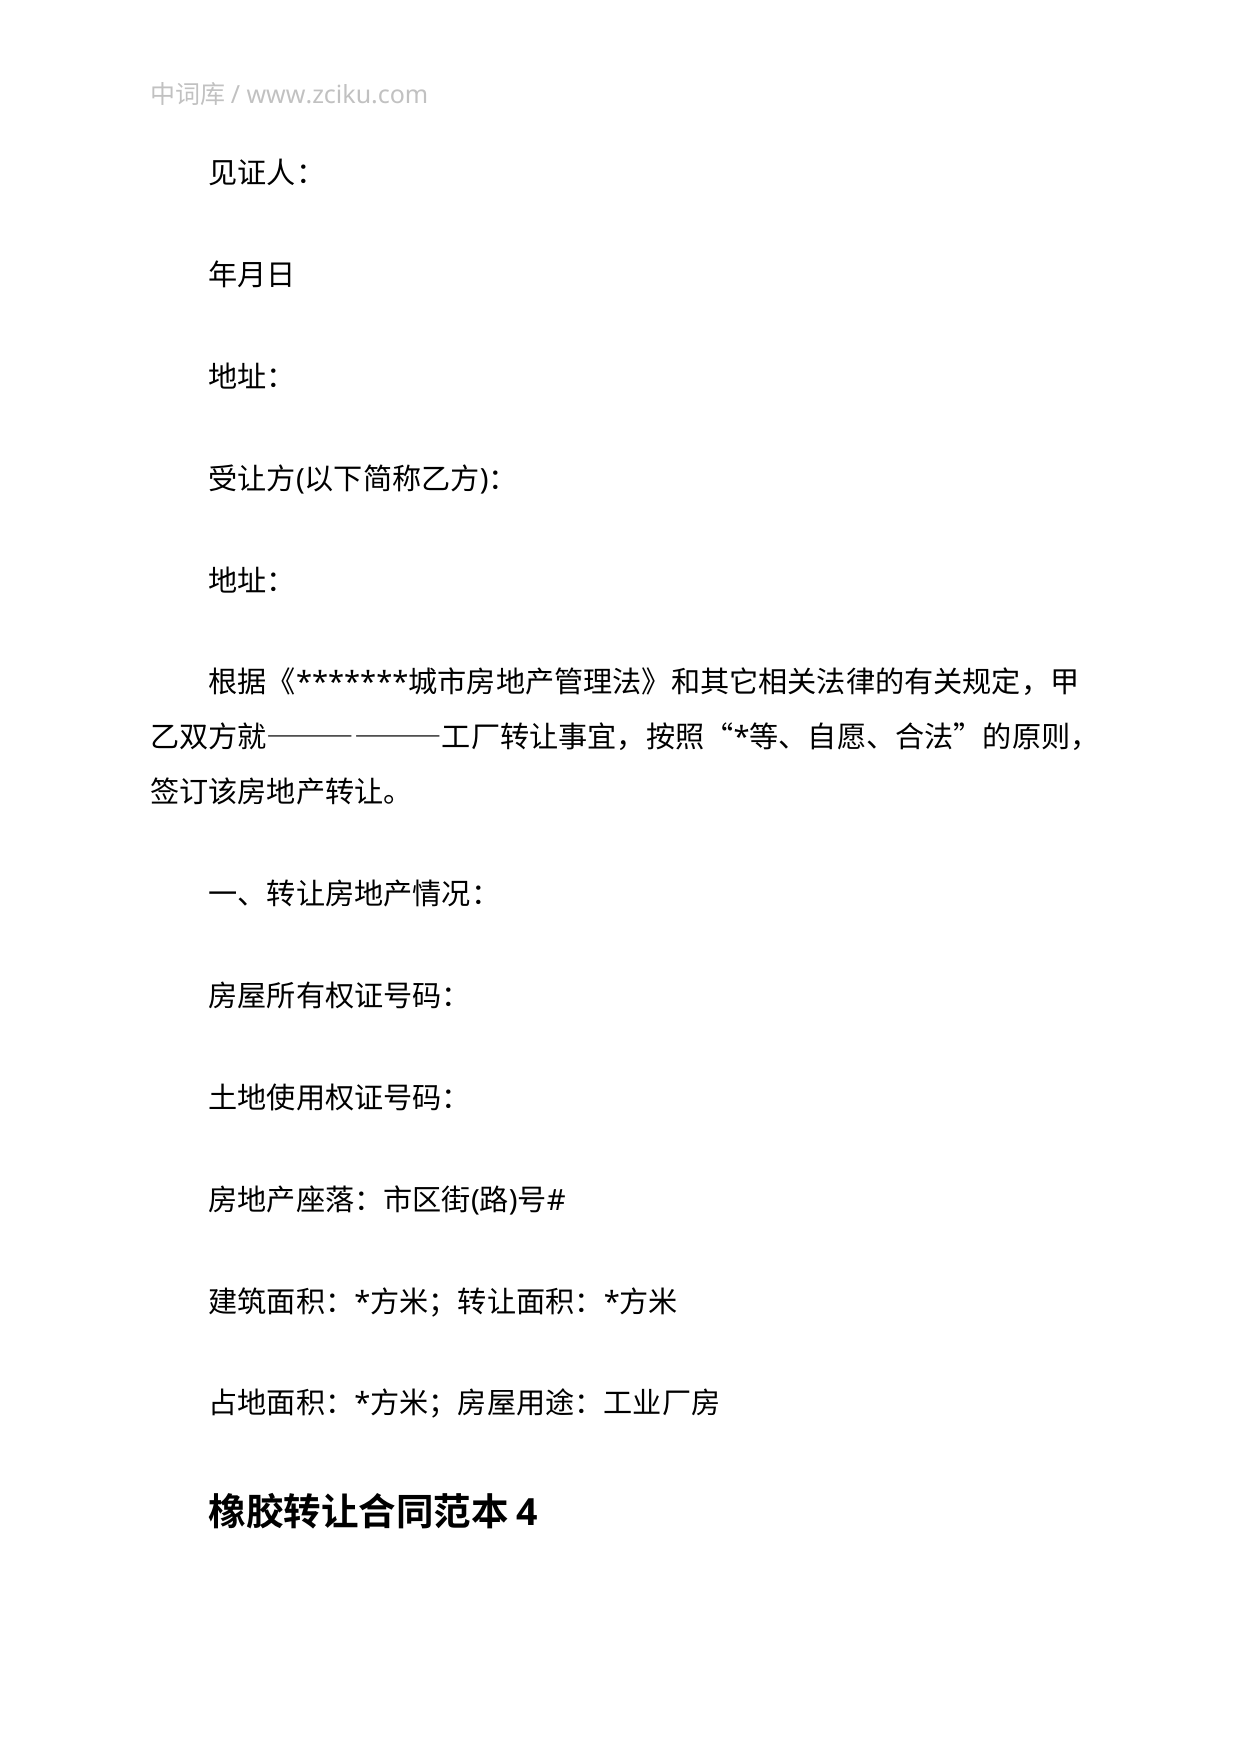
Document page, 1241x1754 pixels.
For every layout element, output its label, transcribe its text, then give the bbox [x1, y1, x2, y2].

text 橡胶转让合同范本4 [150, 1482, 1090, 1537]
text 年月日 [150, 252, 1090, 294]
text 占地面积：*方米；房屋用途：工业厂房 [150, 1380, 1090, 1422]
text 土地使用权证号码： [150, 1074, 1090, 1117]
text 见证人： [150, 150, 1090, 192]
text 根据《*******城市房地产管理法》和其它相关法律的有关规定，甲乙双方就——————工厂转让事宜，按照“*等、自愿、合法”的原则，签订该房地产转让。 [150, 659, 1090, 811]
text 一、转让房地产情况： [150, 871, 1090, 913]
text 受让方(以下简称乙方)： [150, 455, 1090, 498]
text 地址： [150, 557, 1090, 599]
text 房地产座落：市区街(路)号# [150, 1176, 1090, 1218]
text 建筑面积：*方米；转让面积：*方米 [150, 1278, 1090, 1321]
text 房屋所有权证号码： [150, 973, 1090, 1015]
text 地址： [150, 353, 1090, 396]
